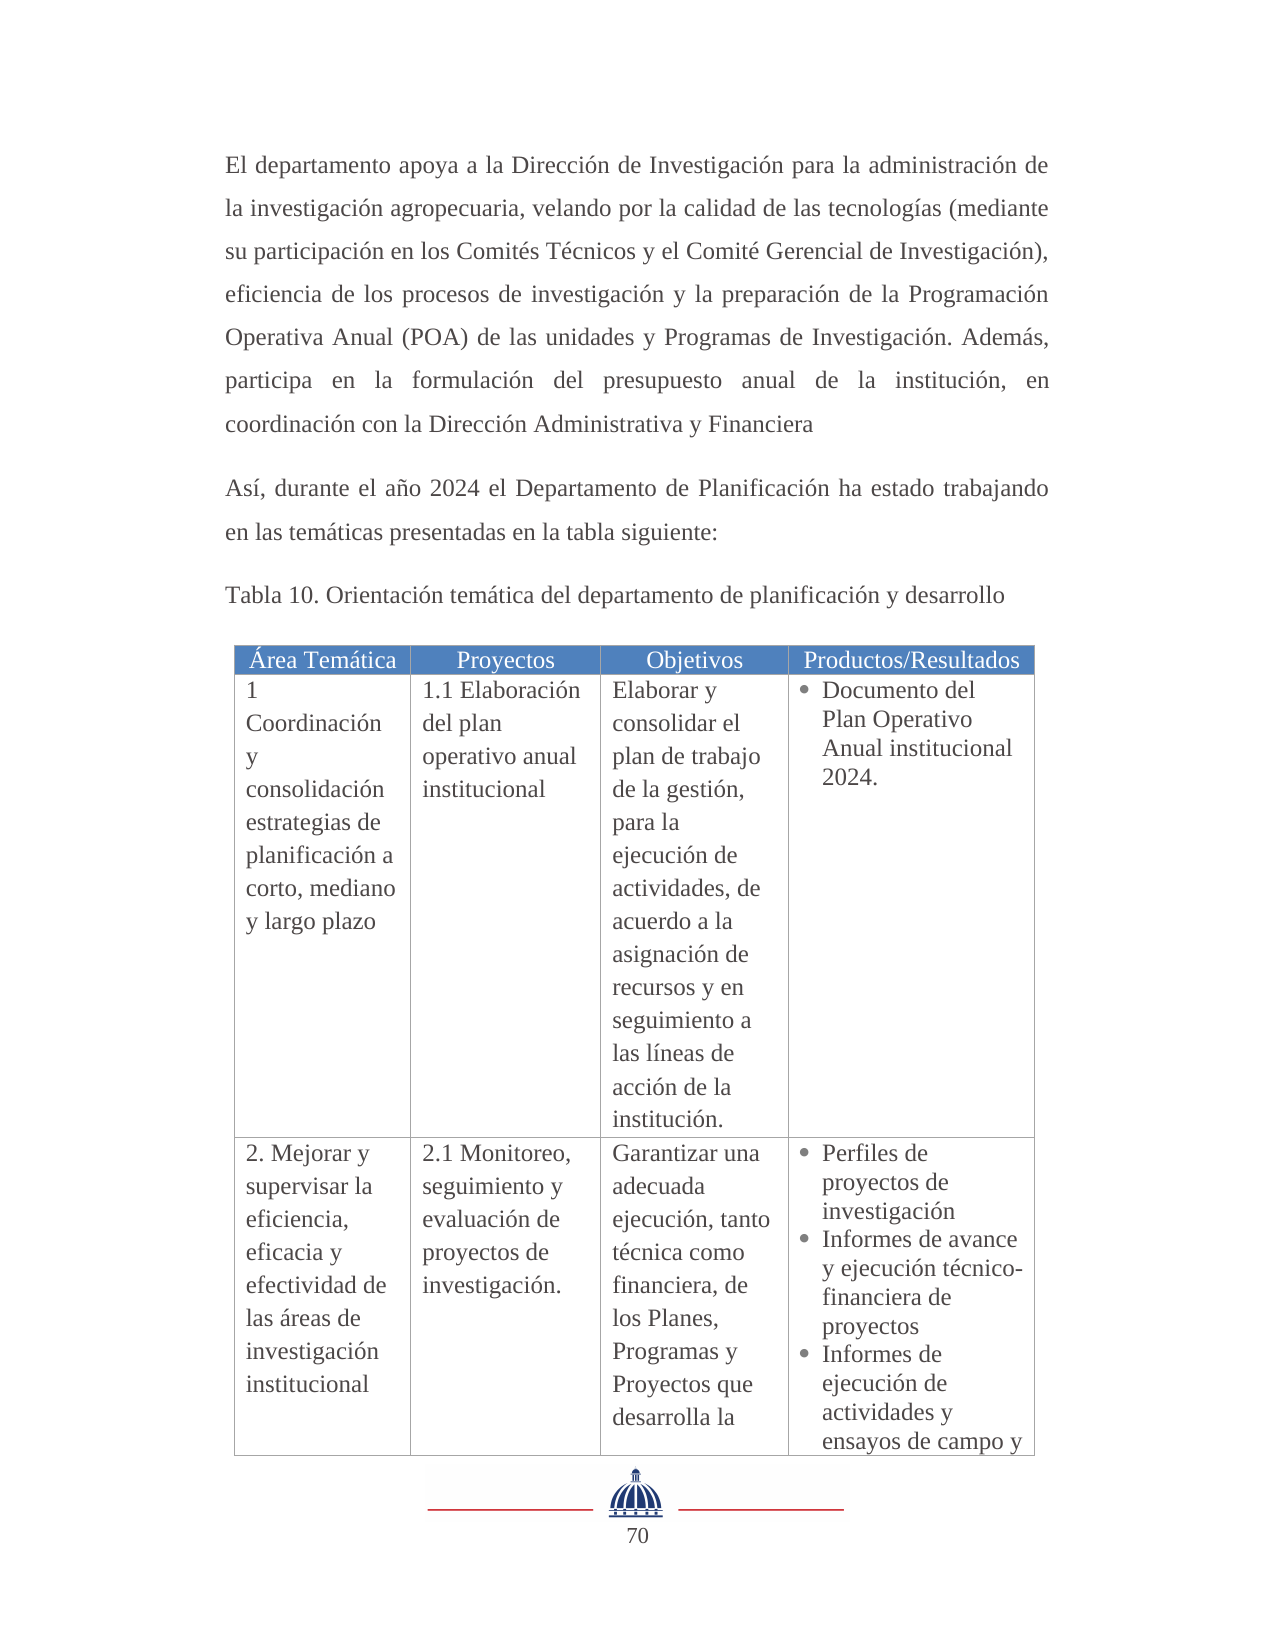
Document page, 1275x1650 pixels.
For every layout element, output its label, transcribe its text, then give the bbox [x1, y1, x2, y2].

text Tabla 10. Orientación temática del departamento de planificación y desarrollo [225, 581, 1050, 609]
picture [424, 1464, 851, 1522]
table_cell 2.1 Monitoreo, seguimiento y evaluación de proyectos de investigación. [411, 1138, 600, 1454]
table_header Productos/Resultados [789, 646, 1034, 674]
table_cell Garantizar una adecuada ejecución, tanto técnica como financiera, de los Planes, Programas y Proyectos que desarrolla la institución. [601, 1138, 788, 1454]
table_cell 1.1 Elaboración del plan operativo anual institucional [411, 675, 600, 1137]
table_cell 2. Mejorar y supervisar la eficiencia, eficacia y efectividad de las áreas de investigación institucional [235, 1138, 410, 1454]
table_header Objetivos [601, 646, 788, 674]
text Así, durante el año 2024 el Departamento de Planificación ha estado trabajando en las temáticas presentadas en la tabla siguiente: [225, 473, 1050, 545]
table_cell Elaborar y consolidar el plan de trabajo de la gestión, para la ejecución de actividades, de acuerdo a la asignación de recursos y en seguimiento a las líneas de acción de la institución. [601, 675, 788, 1137]
text El departamento apoya a la Dirección de Investigación para la administración de la investigación agropecuaria, velando por la calidad de las tecnologías (mediante su participación en los Comités Técnicos y el Comité Gerencial de Investigación), eficiencia de los procesos de investigación y la preparación de la Programación Operativa Anual (POA) de las unidades y Programas de Investigación. Además, participa en la formulación del presupuesto anual de la institución, en coordinación con la Dirección Administrativa y Financiera [225, 150, 1050, 437]
table_header Área Temática [235, 646, 410, 674]
table_header Proyectos [411, 646, 600, 674]
table_cell 1 Coordinación y consolidación estrategias de planificación a corto, mediano y largo plazo [235, 675, 410, 1137]
table_cell Documento del Plan Operativo Anual institucional 2024. [789, 675, 1034, 1137]
